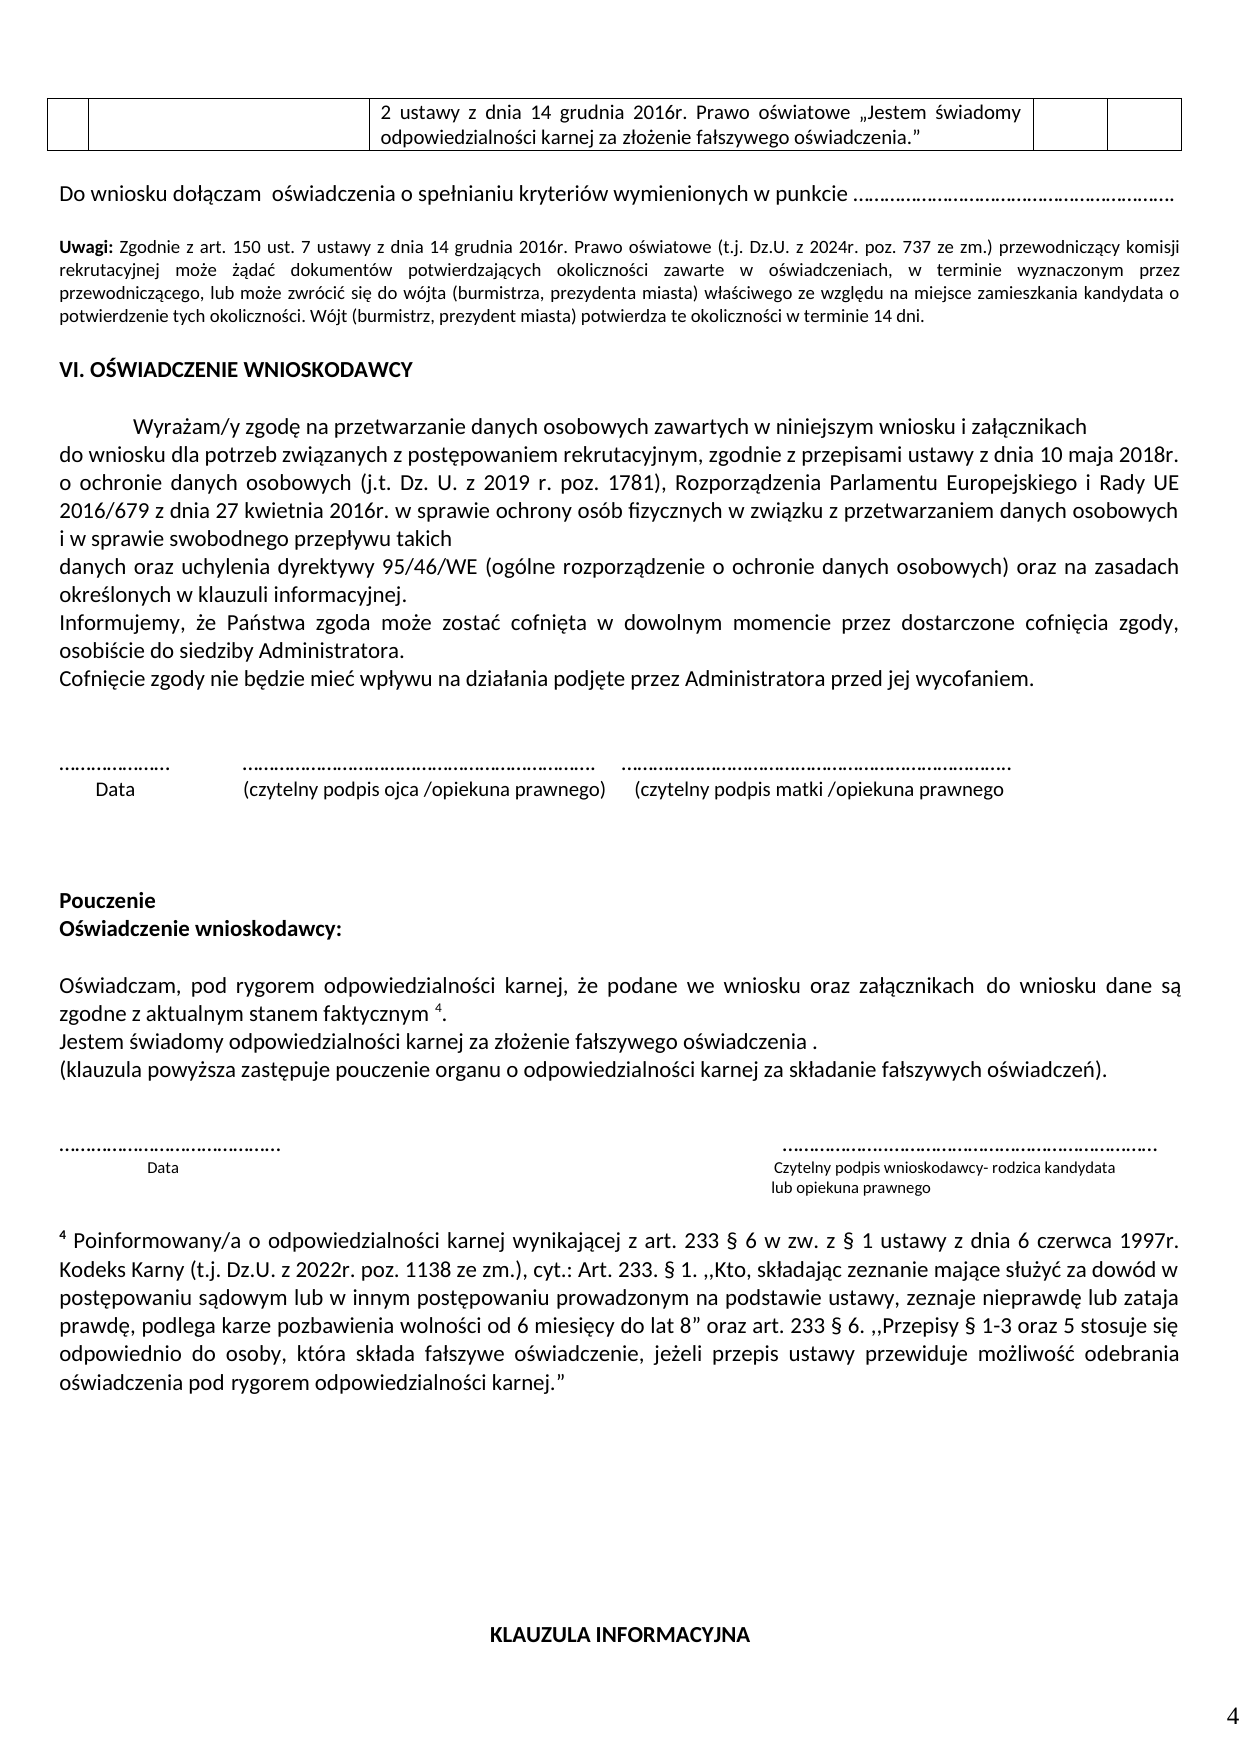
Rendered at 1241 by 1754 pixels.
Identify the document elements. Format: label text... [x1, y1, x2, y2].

text Data (czytelny podpis ojca /opiekuna prawnego) (czytelny podpis matki /opiekuna prawnego [59, 776, 1181, 802]
text Cofnięcie zgody nie będzie mieć wpływu na działania podjęte przez Administratora przed jej wycofaniem. [59, 664, 1181, 692]
text KLAUZULA INFORMACYJNA [59, 1620, 1181, 1648]
text Jestem świadomy odpowiedzialności karnej za złożenie fałszywego oświadczenia . [59, 1027, 1181, 1055]
text Informujemy, że Państwa zgoda może zostać cofnięta w dowolnym momencie przez dostarczone cofnięcia zgody, osobiście do siedziby Administratora. [59, 608, 1181, 664]
text VI. OŚWIADCZENIE WNIOSKODAWCY [59, 355, 1181, 383]
text Oświadczenie wnioskodawcy: [59, 914, 1181, 943]
text do wniosku dla potrzeb związanych z postępowaniem rekrutacyjnym, zgodnie z przepisami ustawy z dnia 10 maja 2018r. o ochronie danych osobowych (j.t. Dz. U. z 2019 r. poz. 1781), Rozporządzenia Parlamentu Europejskiego i Rady UE 2016/679 z dnia 27 kwietnia 2016r. w sprawie ochrony osób fizycznych w związku z przetwarzaniem danych osobowych i w sprawie swobodnego przepływu takich [59, 440, 1181, 552]
text danych oraz uchylenia dyrektywy 95/46/WE (ogólne rozporządzenie o ochronie danych osobowych) oraz na zasadach określonych w klauzuli informacyjnej. [59, 552, 1181, 608]
text ………………… …………………………………………………………. ……………………………………………………………….. [59, 748, 1181, 776]
text (klauzula powyższa zastępuje pouczenie organu o odpowiedzialności karnej za składanie fałszywych oświadczeń). [59, 1055, 1181, 1083]
text Pouczenie [59, 887, 1181, 914]
text Oświadczam, pod rygorem odpowiedzialności karnej, że podane we wniosku oraz załącznikach do wniosku dane są zgodne z aktualnym stanem faktycznym 4. [59, 971, 1181, 1027]
text Data Czytelny podpis wnioskodawcy- rodzica kandydata [59, 1157, 1181, 1178]
text 4 Poinformowany/a o odpowiedzialności karnej wynikającej z art. 233 § 6 w zw. z § 1 ustawy z dnia 6 czerwca 1997r. Kodeks Karny (t.j. Dz.U. z 2022r. poz. 1138 ze zm.), cyt.: Art. 233. § 1. ,,Kto, składając zeznanie mające służyć za dowód w postępowaniu sądowym lub w innym postępowaniu prowadzonym na podstawie ustawy, zeznaje nieprawdę lub zataja prawdę, podlega karze pozbawienia wolności od 6 miesięcy do lat 8” oraz art. 233 § 6. ,,Przepisy § 1-3 oraz 5 stosuje się odpowiednio do osoby, która składa fałszywe oświadczenie, jeżeli przepis ustawy przewiduje możliwość odebrania oświadczenia pod rygorem odpowiedzialności karnej.” [59, 1227, 1181, 1396]
table_cell 3. [48, 99, 88, 150]
table_cell [1034, 99, 1107, 150]
text …………………………………… ………………..…………………………………………… [59, 1129, 1181, 1157]
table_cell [370, 99, 1033, 150]
text Wyrażam/y zgodę na przetwarzanie danych osobowych zawartych w niniejszym wniosku i załącznikach [59, 412, 1181, 440]
table_cell [1108, 99, 1181, 150]
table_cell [89, 99, 369, 150]
text Uwagi: Zgodnie z art. 150 ust. 7 ustawy z dnia 14 grudnia 2016r. Prawo oświatowe (t.j. Dz.U. z 2024r. poz. 737 ze zm.) przewodniczący komisji rekrutacyjnej może żądać dokumentów potwierdzających okoliczności zawarte w oświadczeniach, w terminie wyznaczonym przez przewodniczącego, lub może zwrócić się do wójta (burmistrza, prezydenta miasta) właściwego ze względu na miejsce zamieszkania kandydata o potwierdzenie tych okoliczności. Wójt (burmistrz, prezydent miasta) potwierdza te okoliczności w terminie 14 dni. [59, 236, 1181, 327]
text lub opiekuna prawnego [59, 1178, 1181, 1198]
text Do wniosku dołączam oświadczenia o spełnianiu kryteriów wymienionych w punkcie ……………………………………………………. [59, 179, 1181, 207]
